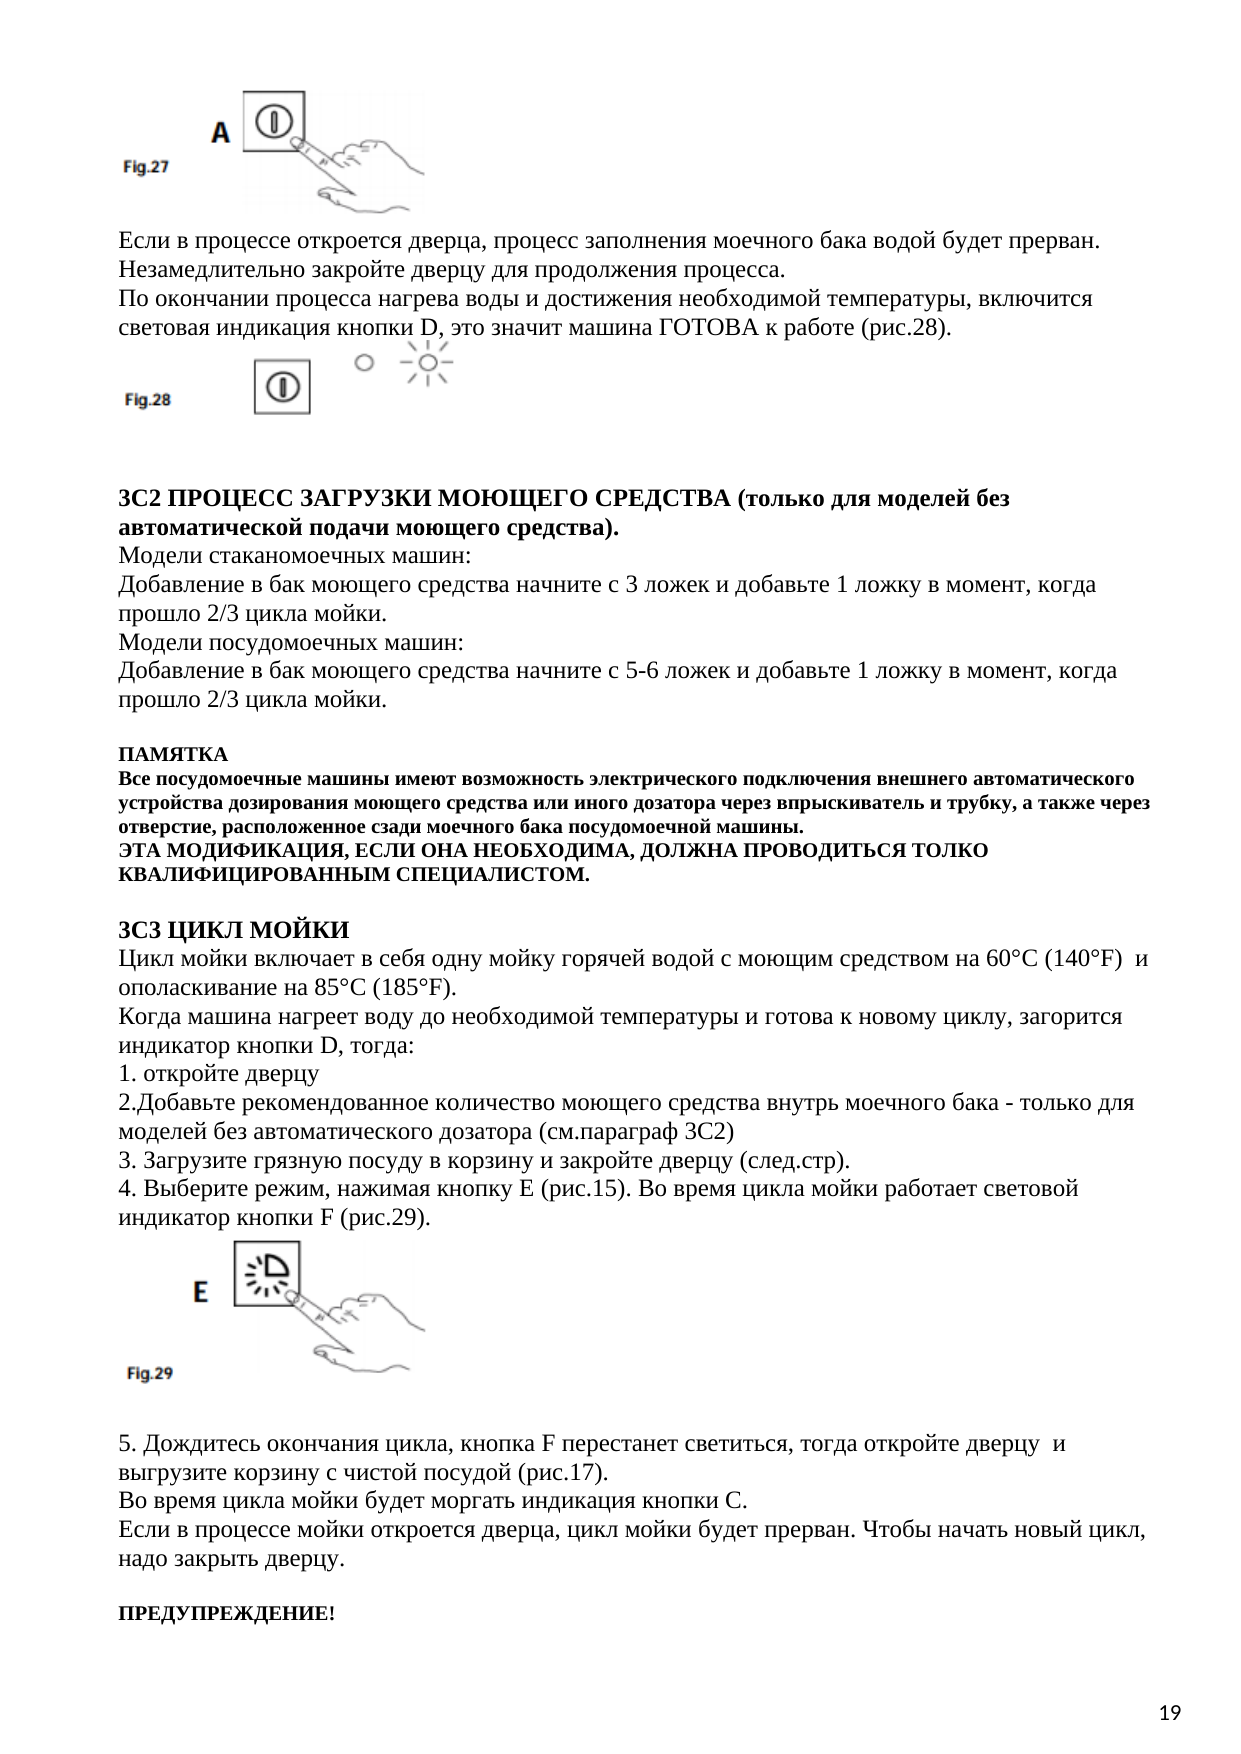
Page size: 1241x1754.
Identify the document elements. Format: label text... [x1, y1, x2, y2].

text ЭТА МОДИФИКАЦИЯ, ЕСЛИ ОНА НЕОБХОДИМА, ДОЛЖНА ПРОВОДИТЬСЯ ТОЛКО КВАЛИФИЦИРОВАННЫМ СПЕЦИАЛИСТОМ. [118, 838, 1181, 886]
text Если в процессе откроется дверца, процесс заполнения моечного бака водой будет прерван. Незамедлительно закройте дверцу для продолжения процесса. [118, 226, 1181, 283]
picture [118, 88, 467, 226]
text Когда машина нагреет воду до необходимой температуры и готова к новому циклу, загорится индикатор кнопки D, тогда: [118, 1001, 1181, 1058]
text ПАМЯТКА [118, 742, 1181, 766]
text 3C3 ЦИКЛ МОЙКИ [118, 915, 1181, 943]
text Добавление в бак моющего средства начните с 3 ложек и добавьте 1 ложку в момент, когда прошло 2/3 цикла мойки. [118, 569, 1181, 627]
picture [118, 1231, 449, 1428]
text 4. Выберите режим, нажимая кнопку Е (рис.15). Во время цикла мойки работает световой индикатор кнопки F (рис.29). [118, 1173, 1181, 1231]
text Если в процессе мойки откроется дверца, цикл мойки будет прерван. Чтобы начать новый цикл, надо закрыть дверцу. [118, 1514, 1181, 1572]
text 3. Загрузите грязную посуду в корзину и закройте дверцу (след.стр). [118, 1145, 1181, 1173]
text Во время цикла мойки будет моргать индикация кнопки С. [118, 1485, 1181, 1514]
text По окончании процесса нагрева воды и достижения необходимой температуры, включится световая индикация кнопки D, это значит машина ГОТОВА к работе (рис.28). [118, 283, 1181, 341]
text Модели посудомоечных машин: [118, 627, 1181, 655]
text 2.Добавьте рекомендованное количество моющего средства внутрь моечного бака - только для моделей без автоматического дозатора (см.параграф 3С2) [118, 1087, 1181, 1145]
text Добавление в бак моющего средства начните с 5-6 ложек и добавьте 1 ложку в момент, когда прошло 2/3 цикла мойки. [118, 655, 1181, 713]
picture [118, 340, 488, 454]
text ПРЕДУПРЕЖДЕНИЕ! [118, 1600, 1181, 1624]
text Модели стаканомоечных машин: [118, 540, 1181, 569]
text Все посудомоечные машины имеют возможность электрического подключения внешнего автоматического устройства дозирования моющего средства или иного дозатора через впрыскиватель и трубку, а также через отверстие, расположенное сзади моечного бака посудомоечной машины. [118, 766, 1181, 838]
text Цикл мойки включает в себя одну мойку горячей водой с моющим средством на 60°C (140°F) и ополаскивание на 85°C (185°F). [118, 943, 1181, 1001]
text 3C2 ПРОЦЕСС ЗАГРУЗКИ МОЮЩЕГО СРЕДСТВА (только для моделей без автоматической подачи моющего средства). [118, 483, 1181, 540]
text 5. Дождитесь окончания цикла, кнопка F перестанет светиться, тогда откройте дверцу и выгрузите корзину с чистой посудой (рис.17). [118, 1428, 1181, 1485]
text 1. откройте дверцу [118, 1058, 1181, 1087]
